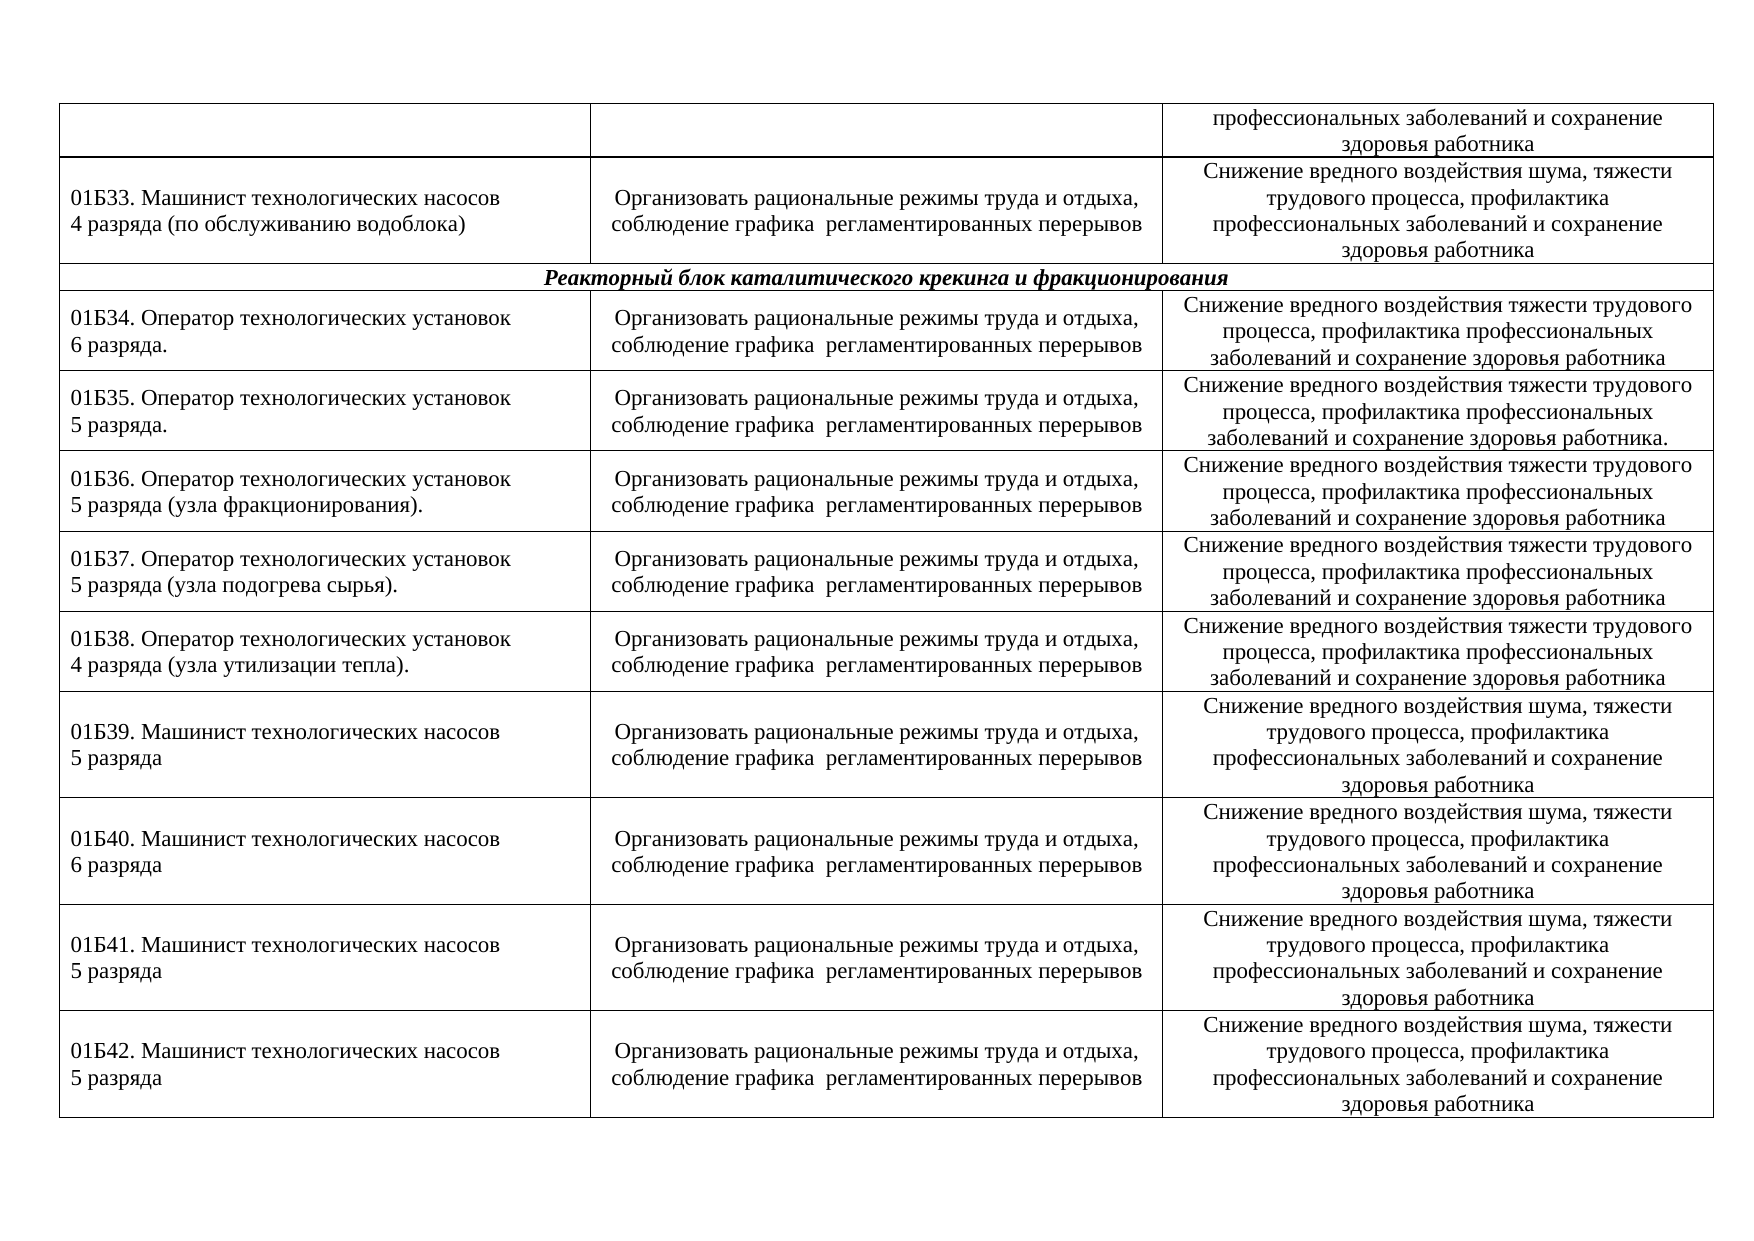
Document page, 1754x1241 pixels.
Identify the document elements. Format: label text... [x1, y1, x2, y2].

table_cell 01Б41. Машинист технологических насосов 5 разряда [60, 905, 590, 1010]
table_cell Организовать рациональные режимы труда и отдыха, соблюдение графика регламентированных перерывов [591, 798, 1162, 904]
table_cell 01Б34. Оператор технологических установок 6 разряда. [60, 291, 590, 370]
table_cell Снижение вредного воздействия шума, тяжести трудового процесса, профилактика профессиональных заболеваний и сохранение здоровья работника [1163, 158, 1713, 263]
table_cell Организовать рациональные режимы труда и отдыха, соблюдение графика регламентированных перерывов [591, 905, 1162, 1010]
table_cell Снижение вредного воздействия тяжести трудового процесса, профилактика профессиональных заболеваний и сохранение здоровья работника [1163, 291, 1713, 370]
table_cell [60, 104, 590, 156]
table_cell Организовать рациональные режимы труда и отдыха, соблюдение графика регламентированных перерывов [591, 1011, 1162, 1117]
table_cell Снижение вредного воздействия тяжести трудового процесса, профилактика профессиональных заболеваний и сохранение здоровья работника [1163, 612, 1713, 691]
table_cell Организовать рациональные режимы труда и отдыха, соблюдение графика регламентированных перерывов [591, 612, 1162, 691]
table_cell Снижение вредного воздействия тяжести трудового процесса, профилактика профессиональных заболеваний и сохранение здоровья работника. [1163, 371, 1713, 450]
table_cell Организовать рациональные режимы труда и отдыха, соблюдение графика регламентированных перерывов [591, 371, 1162, 450]
table_cell 01Б36. Оператор технологических установок 5 разряда (узла фракционирования). [60, 451, 590, 531]
table_cell Снижение вредного воздействия тяжести трудового процесса, профилактика профессиональных заболеваний и сохранение здоровья работника [1163, 451, 1713, 531]
table_cell Организовать рациональные режимы труда и отдыха, соблюдение графика регламентированных перерывов [591, 158, 1162, 263]
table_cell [1163, 104, 1713, 156]
table_cell Организовать рациональные режимы труда и отдыха, соблюдение графика регламентированных перерывов [591, 291, 1162, 370]
table_cell 01Б35. Оператор технологических установок 5 разряда. [60, 371, 590, 450]
table_cell Снижение вредного воздействия шума, тяжести трудового процесса, профилактика профессиональных заболеваний и сохранение здоровья работника [1163, 1011, 1713, 1117]
table_cell Организовать рациональные режимы труда и отдыха, соблюдение графика регламентированных перерывов [591, 692, 1162, 797]
table_cell Реакторный блок каталитического крекинга и фракционирования [60, 264, 1713, 290]
table_cell Организовать рациональные режимы труда и отдыха, соблюдение графика регламентированных перерывов [591, 532, 1162, 611]
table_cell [591, 104, 1162, 156]
table_cell 01Б39. Машинист технологических насосов 5 разряда [60, 692, 590, 797]
table_cell 01Б37. Оператор технологических установок 5 разряда (узла подогрева сырья). [60, 532, 590, 611]
table_cell 01Б33. Машинист технологических насосов 4 разряда (по обслуживанию водоблока) [60, 158, 590, 263]
table_cell 01Б38. Оператор технологических установок 4 разряда (узла утилизации тепла). [60, 612, 590, 691]
table_cell Организовать рациональные режимы труда и отдыха, соблюдение графика регламентированных перерывов [591, 451, 1162, 531]
table_cell Снижение вредного воздействия шума, тяжести трудового процесса, профилактика профессиональных заболеваний и сохранение здоровья работника [1163, 798, 1713, 904]
table_cell Снижение вредного воздействия шума, тяжести трудового процесса, профилактика профессиональных заболеваний и сохранение здоровья работника [1163, 692, 1713, 797]
table_cell 01Б42. Машинист технологических насосов 5 разряда [60, 1011, 590, 1117]
table_cell 01Б40. Машинист технологических насосов 6 разряда [60, 798, 590, 904]
table_cell Снижение вредного воздействия тяжести трудового процесса, профилактика профессиональных заболеваний и сохранение здоровья работника [1163, 532, 1713, 611]
table_cell Снижение вредного воздействия шума, тяжести трудового процесса, профилактика профессиональных заболеваний и сохранение здоровья работника [1163, 905, 1713, 1010]
